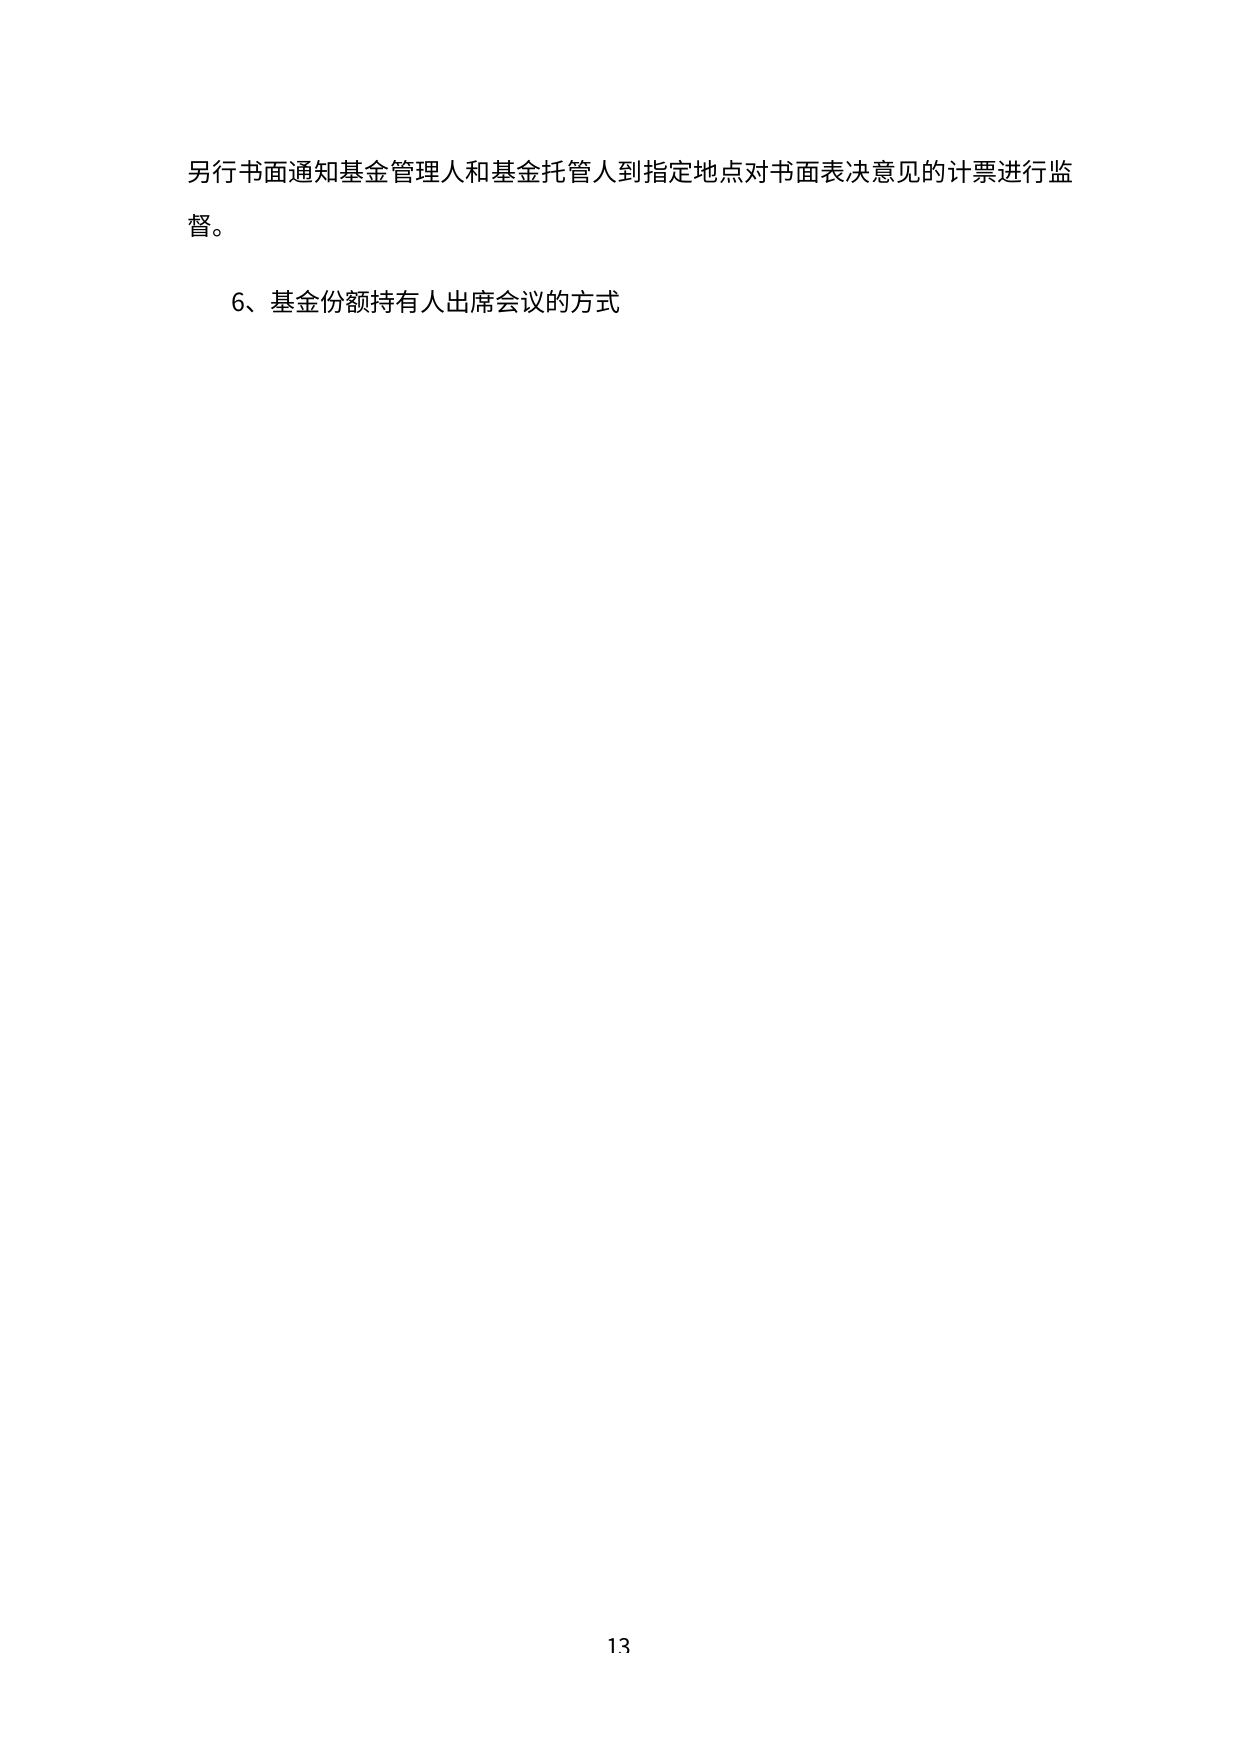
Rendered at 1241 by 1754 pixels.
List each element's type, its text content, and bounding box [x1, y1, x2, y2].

text 6、基金份额持有人出席会议的方式 [231, 283, 1101, 319]
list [187, 152, 1075, 243]
